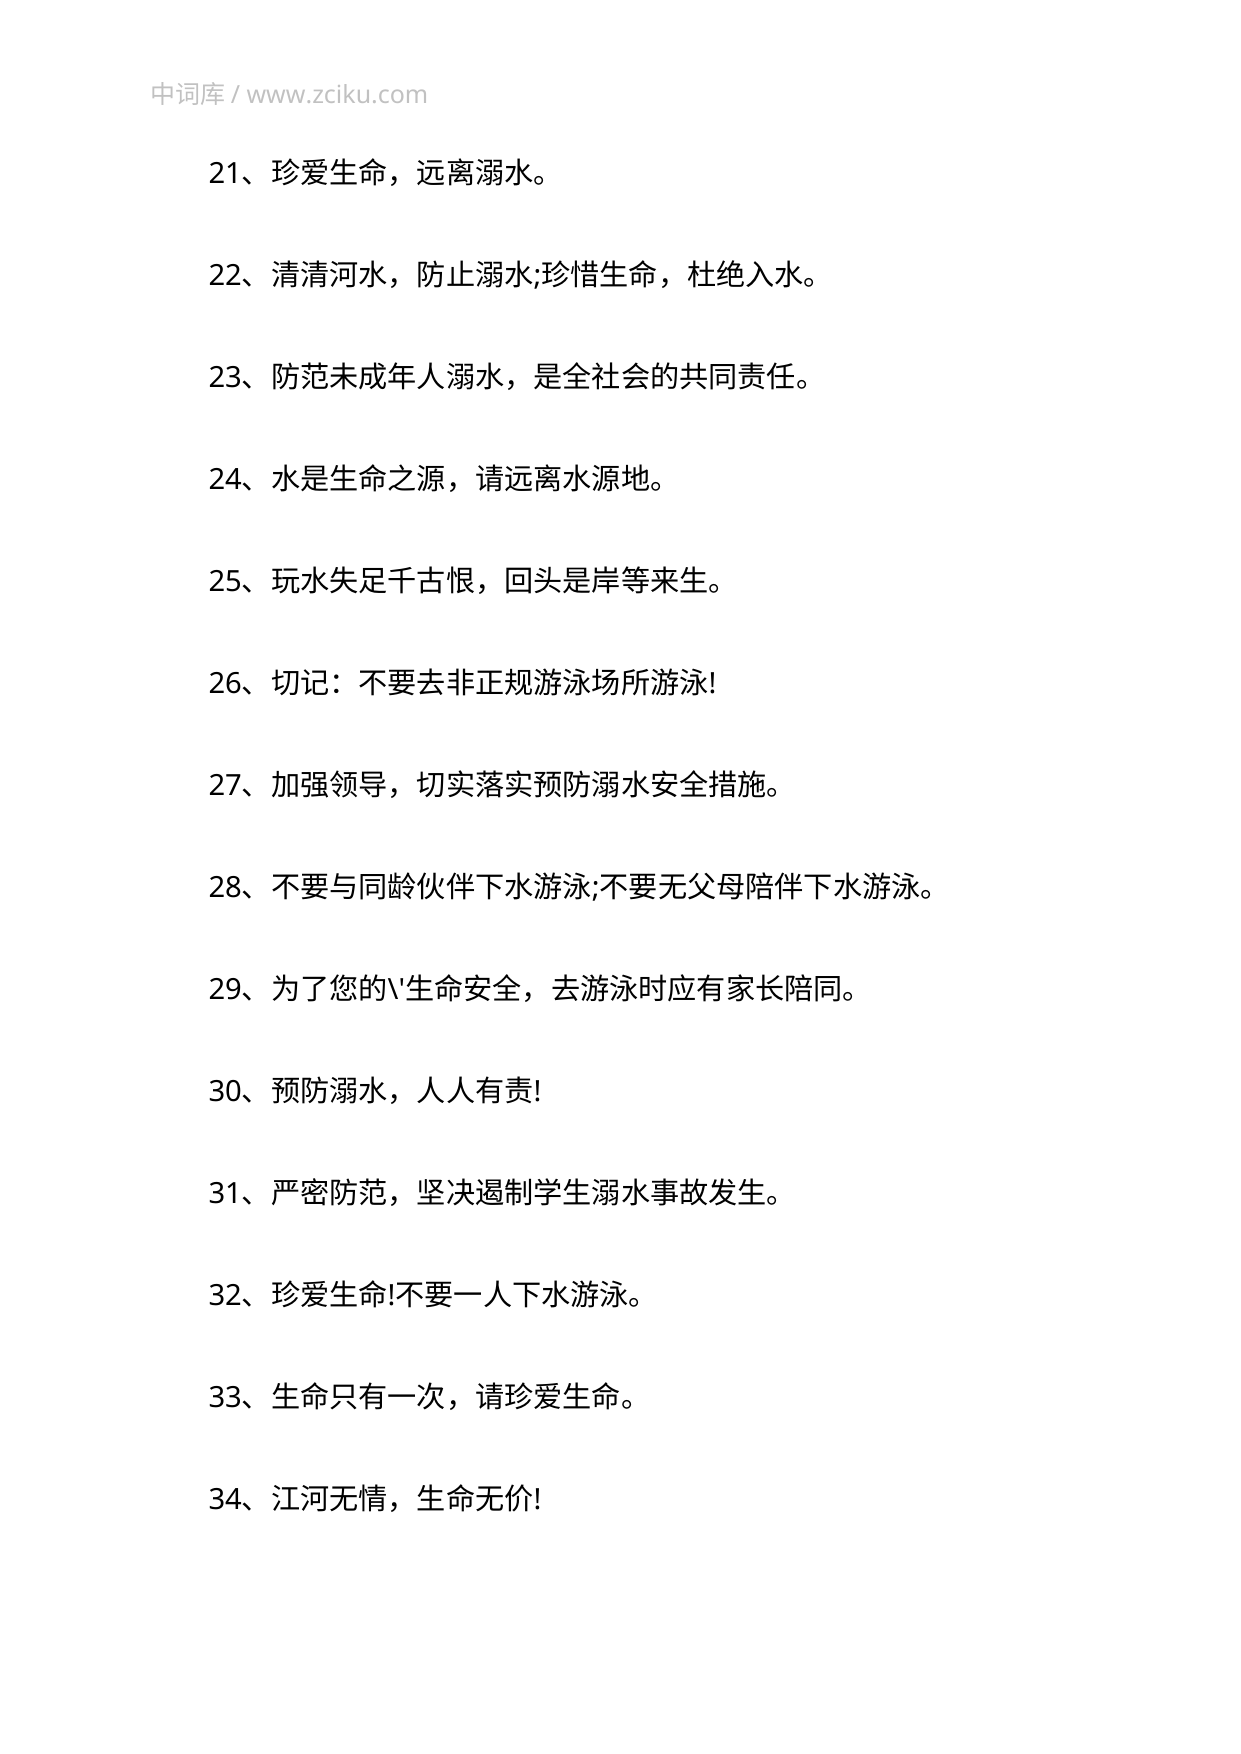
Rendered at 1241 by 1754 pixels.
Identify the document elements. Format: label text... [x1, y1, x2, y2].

text 29、为了您的\'生命安全，去游泳时应有家长陪同。 [150, 966, 1090, 1008]
text 28、不要与同龄伙伴下水游泳;不要无父母陪伴下水游泳。 [150, 864, 1090, 906]
text 26、切记：不要去非正规游泳场所游泳! [150, 660, 1090, 702]
text 23、防范未成年人溺水，是全社会的共同责任。 [150, 354, 1090, 396]
text 34、江河无情，生命无价! [150, 1476, 1090, 1518]
text 22、清清河水，防止溺水;珍惜生命，杜绝入水。 [150, 252, 1090, 294]
text 24、水是生命之源，请远离水源地。 [150, 456, 1090, 498]
text 33、生命只有一次，请珍爱生命。 [150, 1374, 1090, 1416]
text 30、预防溺水，人人有责! [150, 1068, 1090, 1110]
text 32、珍爱生命!不要一人下水游泳。 [150, 1272, 1090, 1314]
text 25、玩水失足千古恨，回头是岸等来生。 [150, 558, 1090, 600]
text 21、珍爱生命，远离溺水。 [150, 150, 1090, 192]
text 31、严密防范，坚决遏制学生溺水事故发生。 [150, 1170, 1090, 1212]
text 27、加强领导，切实落实预防溺水安全措施。 [150, 762, 1090, 804]
